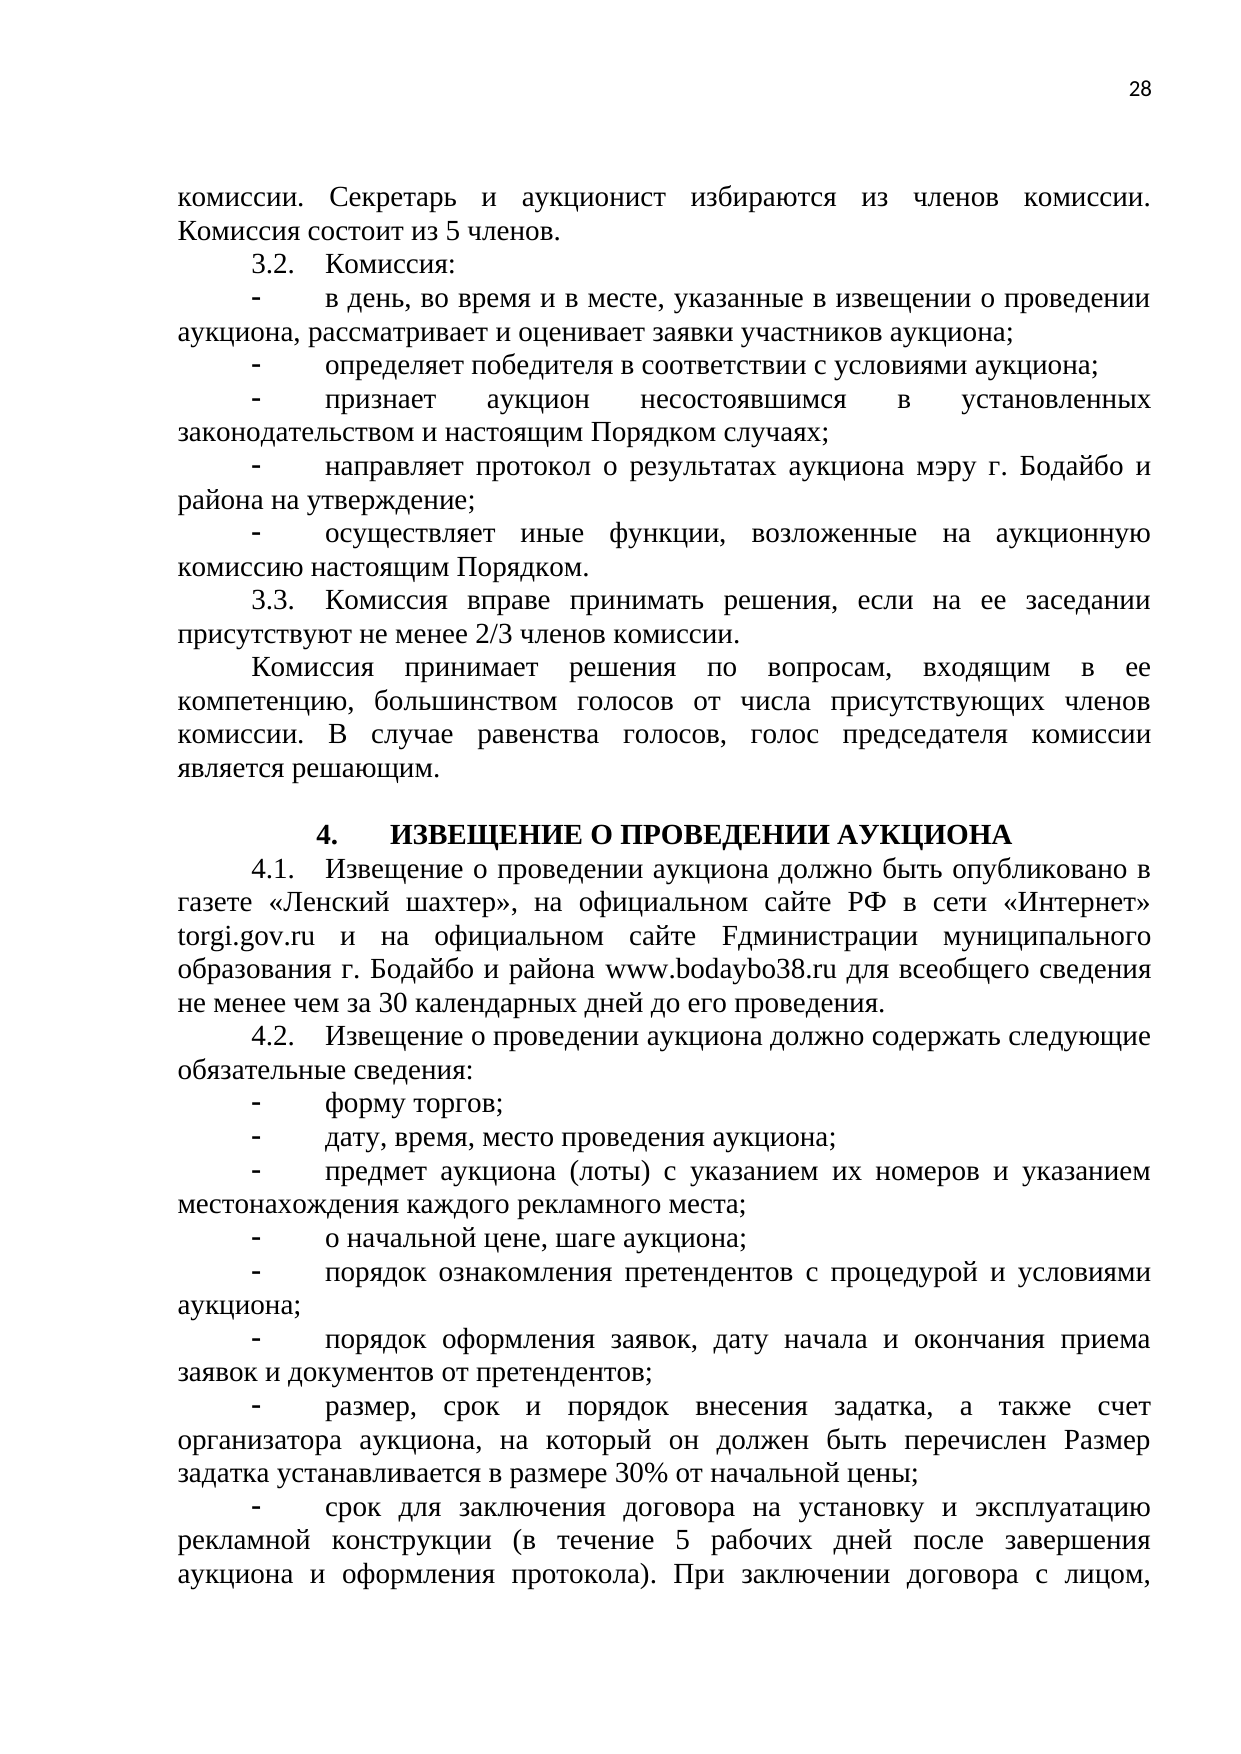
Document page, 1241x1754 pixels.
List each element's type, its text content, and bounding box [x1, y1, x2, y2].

list порядок оформления заявок, дату начала и окончания приема заявок и документов от претендентов; [177, 1321, 1152, 1388]
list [177, 179, 1152, 247]
list размер, срок и порядок внесения задатка, а также счет организатора аукциона, на который он должен быть перечислен Размер задатка устанавливается в размере 30% от начальной цены; [177, 1388, 1152, 1489]
list порядок ознакомления претендентов с процедурой и условиями аукциона; [177, 1254, 1152, 1321]
list в день, во время и в месте, указанные в извещении о проведении аукциона, рассматривает и оценивает заявки участников аукциона; [177, 280, 1152, 347]
list Комиссия вправе принимать решения, если на ее заседании присутствуют не менее 2/3 членов комиссии. [177, 582, 1152, 649]
text Комиссия принимает решения по вопросам, входящим в ее компетенцию, большинством голосов от числа присутствующих членов комиссии. В случае равенства голосов, голос председателя комиссии является решающим. [177, 649, 1152, 784]
list ИЗВЕЩЕНИЕ О ПРОВЕДЕНИИ АУКЦИОНА [177, 817, 1152, 851]
list определяет победителя в соответствии с условиями аукциона; [177, 347, 1152, 381]
list Извещение о проведении аукциона должно быть опубликовано в газете «Ленский шахтер», на официальном сайте РФ в сети «Интернет» torgi.gov.ru и на официальном сайте Fдминистрации муниципального образования г. Бодайбо и района www.bodaybo38.ru для всеобщего сведения не менее чем за 30 календарных дней до его проведения. [177, 851, 1152, 1018]
list форму торгов; [177, 1086, 1152, 1119]
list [177, 1489, 1152, 1589]
list признает аукцион несостоявшимся в установленных законодательством и настоящим Порядком случаях; [177, 381, 1152, 448]
list Комиссия: [177, 247, 1152, 280]
list о начальной цене, шаге аукциона; [177, 1220, 1152, 1254]
list предмет аукциона (лоты) с указанием их номеров и указанием местонахождения каждого рекламного места; [177, 1153, 1152, 1220]
list дату, время, место проведения аукциона; [177, 1119, 1152, 1153]
list направляет протокол о результатах аукциона мэру г. Бодайбо и района на утверждение; [177, 448, 1152, 515]
list осуществляет иные функции, возложенные на аукционную комиссию настоящим Порядком. [177, 515, 1152, 582]
list Извещение о проведении аукциона должно содержать следующие обязательные сведения: [177, 1018, 1152, 1086]
